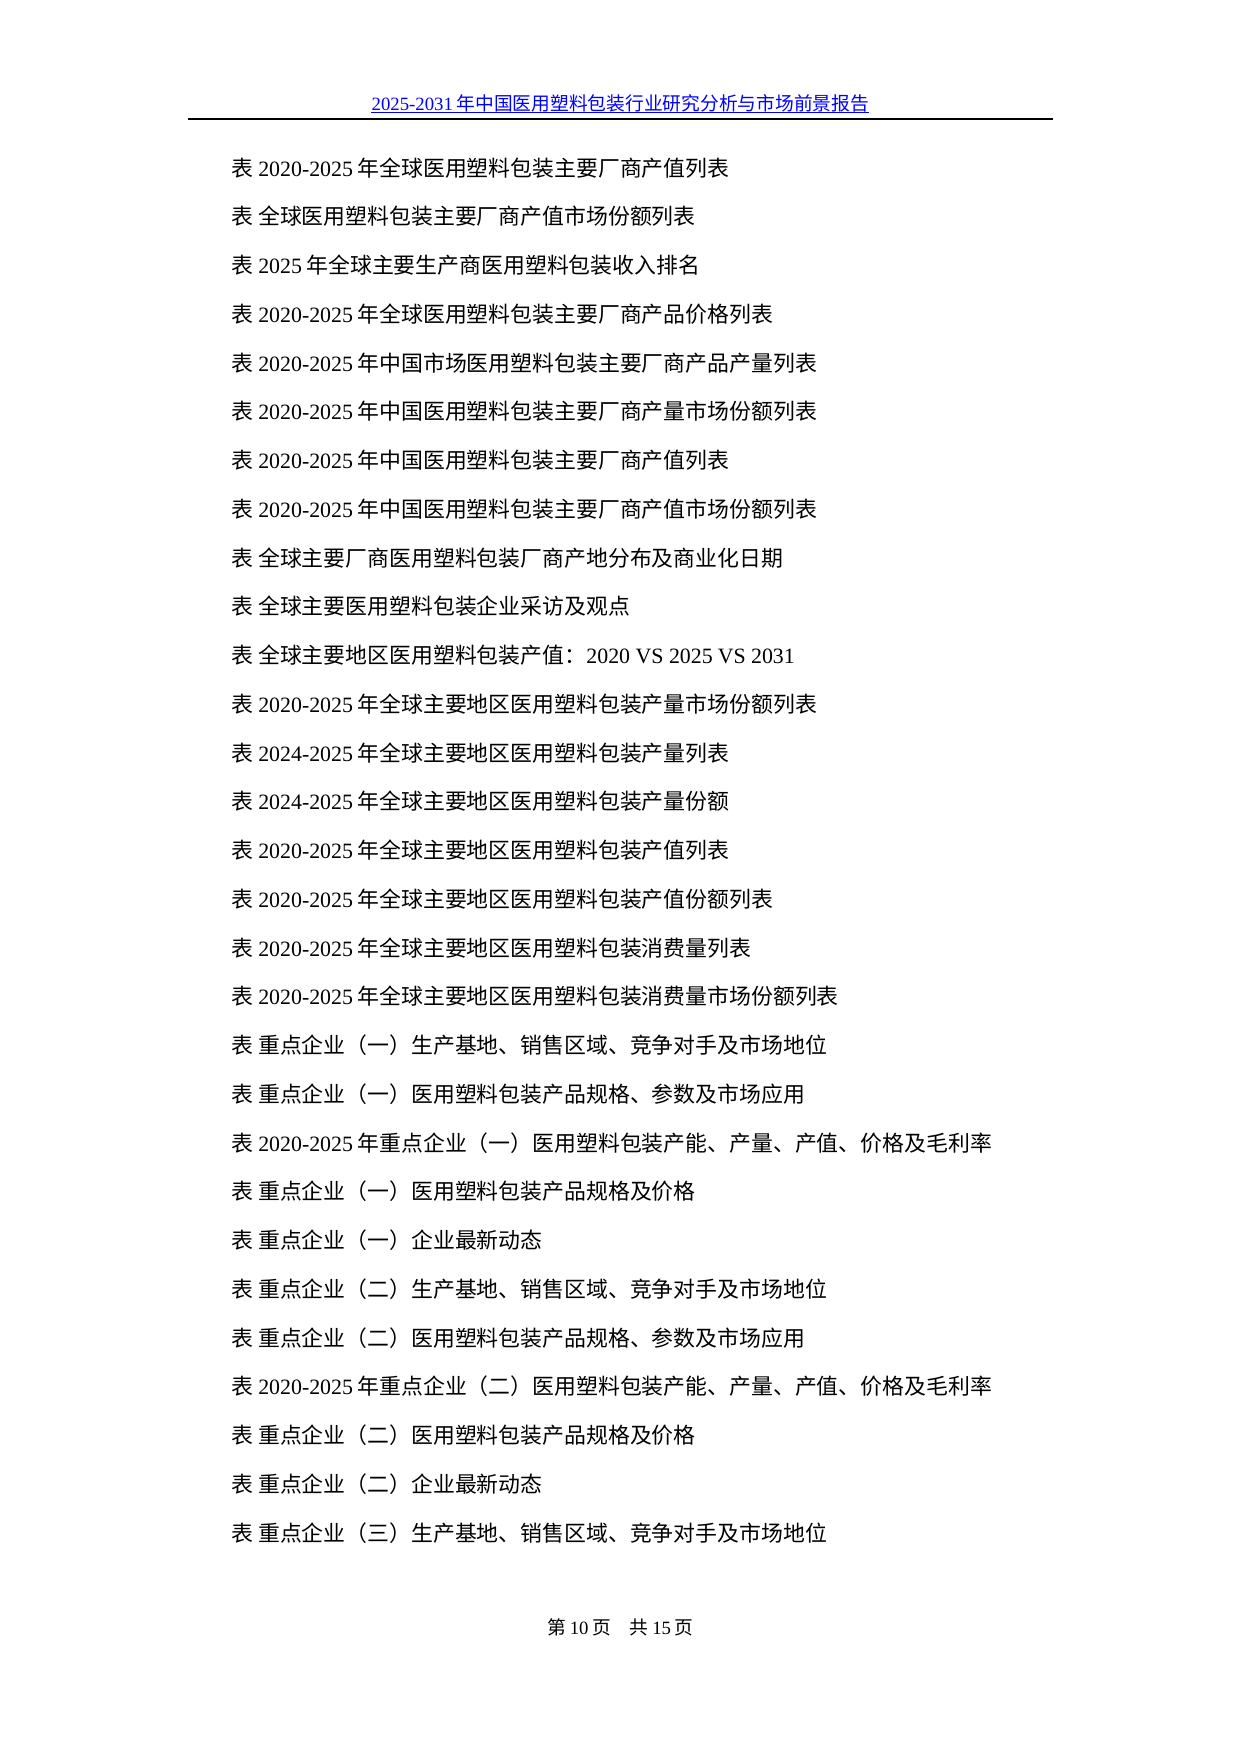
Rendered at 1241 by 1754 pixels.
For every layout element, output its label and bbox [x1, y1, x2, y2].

text [187, 150, 1053, 1548]
